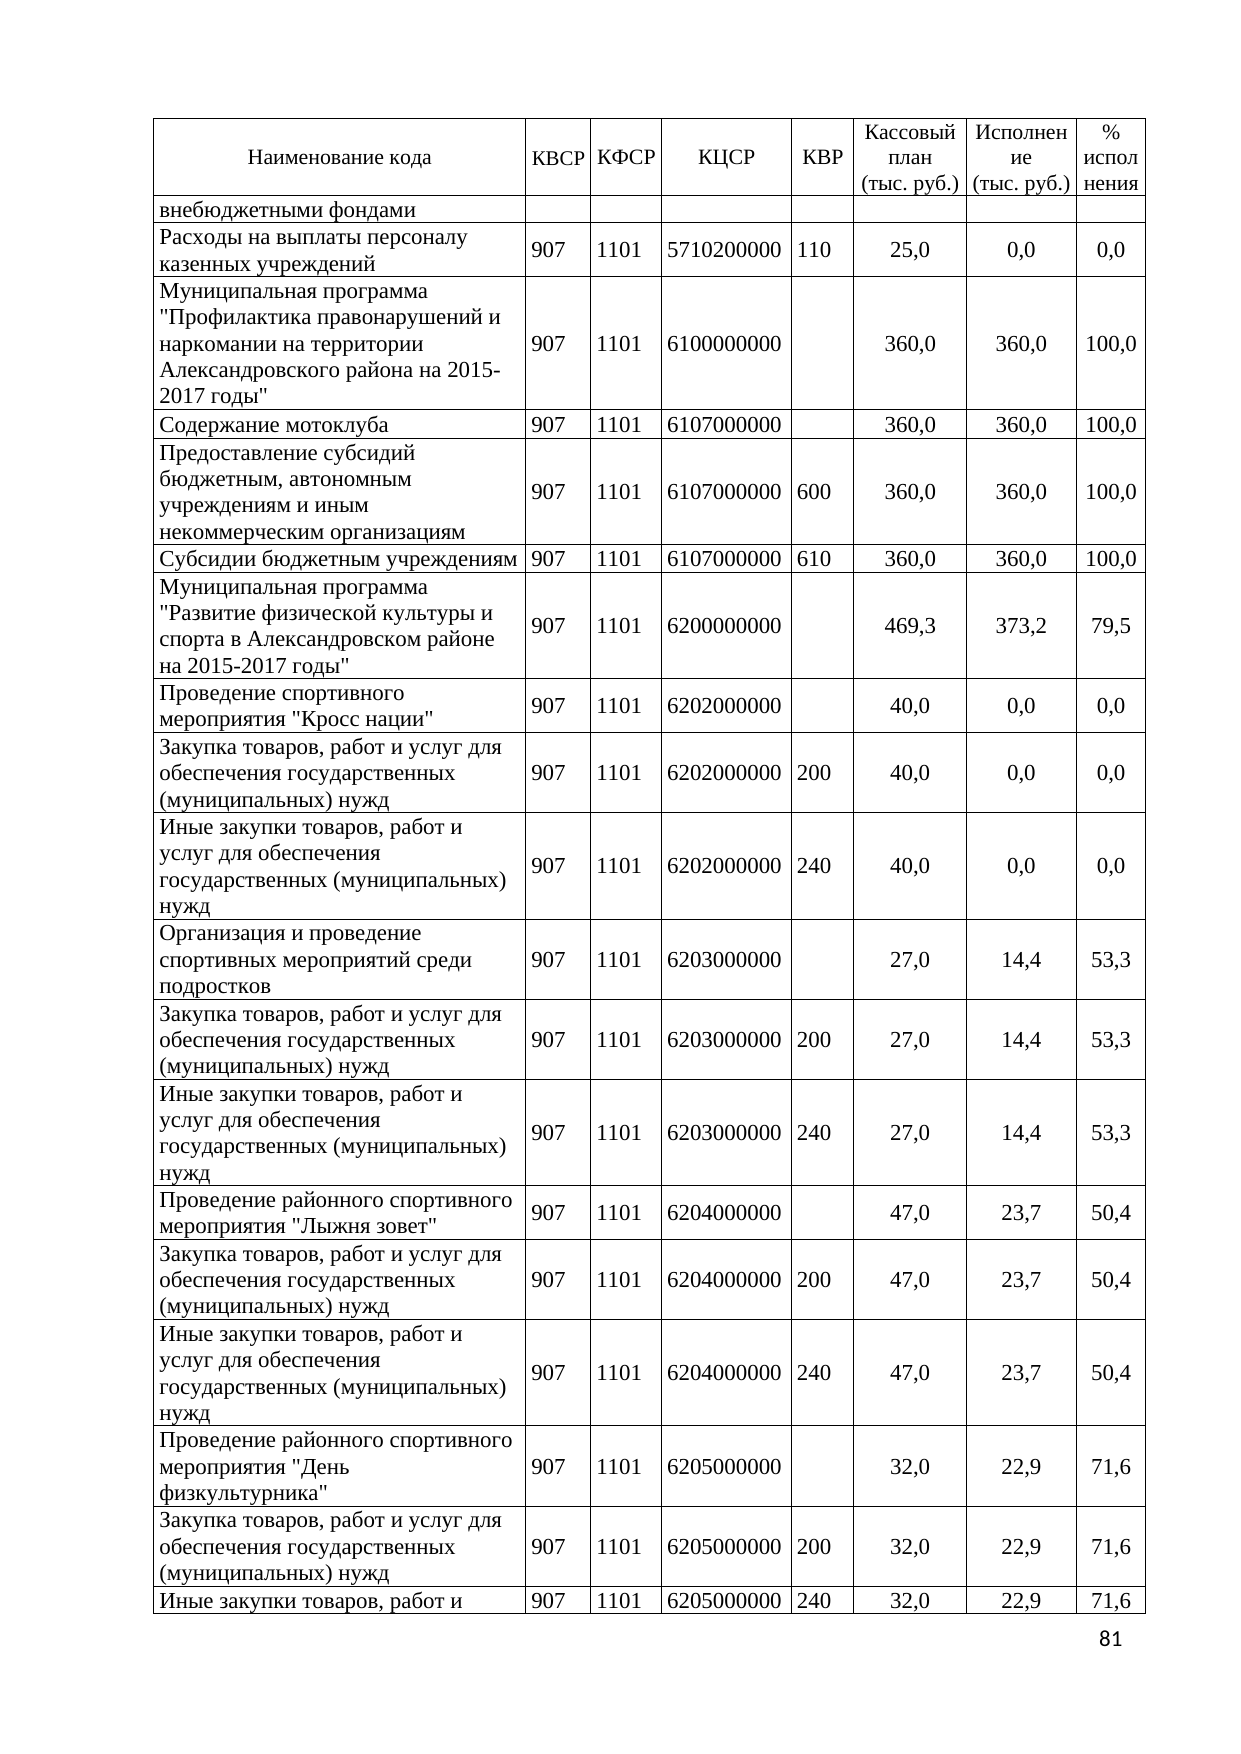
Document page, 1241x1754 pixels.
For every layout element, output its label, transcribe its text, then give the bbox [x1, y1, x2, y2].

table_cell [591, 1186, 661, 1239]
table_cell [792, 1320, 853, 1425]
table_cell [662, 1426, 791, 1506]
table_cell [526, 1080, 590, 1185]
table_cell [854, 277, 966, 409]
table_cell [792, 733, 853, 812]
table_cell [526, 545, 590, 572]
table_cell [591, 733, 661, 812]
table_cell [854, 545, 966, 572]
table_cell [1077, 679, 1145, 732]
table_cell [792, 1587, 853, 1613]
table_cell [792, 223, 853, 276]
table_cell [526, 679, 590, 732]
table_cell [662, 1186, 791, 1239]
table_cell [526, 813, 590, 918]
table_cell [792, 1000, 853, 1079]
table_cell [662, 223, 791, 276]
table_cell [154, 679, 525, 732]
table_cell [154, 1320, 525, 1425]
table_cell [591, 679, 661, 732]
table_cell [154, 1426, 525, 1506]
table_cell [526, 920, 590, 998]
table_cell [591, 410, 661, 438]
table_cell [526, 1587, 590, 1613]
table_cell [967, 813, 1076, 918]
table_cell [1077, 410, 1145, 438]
table_header Кассовый план (тыс. руб.) [854, 119, 966, 195]
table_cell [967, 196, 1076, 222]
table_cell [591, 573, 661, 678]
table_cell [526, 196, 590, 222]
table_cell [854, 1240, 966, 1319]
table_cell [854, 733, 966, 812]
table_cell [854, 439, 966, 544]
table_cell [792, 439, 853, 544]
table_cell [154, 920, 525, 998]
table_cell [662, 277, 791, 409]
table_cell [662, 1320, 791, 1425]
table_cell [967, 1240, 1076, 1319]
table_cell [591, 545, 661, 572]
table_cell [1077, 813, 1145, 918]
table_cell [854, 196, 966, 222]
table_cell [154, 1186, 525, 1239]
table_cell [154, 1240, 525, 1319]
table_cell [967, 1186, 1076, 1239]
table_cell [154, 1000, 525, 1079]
table_header КФСР [591, 119, 661, 195]
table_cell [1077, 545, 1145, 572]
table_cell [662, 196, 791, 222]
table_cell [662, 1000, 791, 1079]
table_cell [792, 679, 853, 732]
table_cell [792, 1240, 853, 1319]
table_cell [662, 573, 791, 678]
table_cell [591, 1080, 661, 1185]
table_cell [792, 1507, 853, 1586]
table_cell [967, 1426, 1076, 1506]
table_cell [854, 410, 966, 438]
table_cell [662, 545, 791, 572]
table_header Исполнение (тыс. руб.) [967, 119, 1076, 195]
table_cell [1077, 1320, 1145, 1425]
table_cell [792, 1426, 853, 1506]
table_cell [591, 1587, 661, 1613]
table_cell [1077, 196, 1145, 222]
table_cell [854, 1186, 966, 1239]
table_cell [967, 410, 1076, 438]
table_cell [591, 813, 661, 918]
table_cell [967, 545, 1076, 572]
table_header Наименование кода [154, 119, 525, 195]
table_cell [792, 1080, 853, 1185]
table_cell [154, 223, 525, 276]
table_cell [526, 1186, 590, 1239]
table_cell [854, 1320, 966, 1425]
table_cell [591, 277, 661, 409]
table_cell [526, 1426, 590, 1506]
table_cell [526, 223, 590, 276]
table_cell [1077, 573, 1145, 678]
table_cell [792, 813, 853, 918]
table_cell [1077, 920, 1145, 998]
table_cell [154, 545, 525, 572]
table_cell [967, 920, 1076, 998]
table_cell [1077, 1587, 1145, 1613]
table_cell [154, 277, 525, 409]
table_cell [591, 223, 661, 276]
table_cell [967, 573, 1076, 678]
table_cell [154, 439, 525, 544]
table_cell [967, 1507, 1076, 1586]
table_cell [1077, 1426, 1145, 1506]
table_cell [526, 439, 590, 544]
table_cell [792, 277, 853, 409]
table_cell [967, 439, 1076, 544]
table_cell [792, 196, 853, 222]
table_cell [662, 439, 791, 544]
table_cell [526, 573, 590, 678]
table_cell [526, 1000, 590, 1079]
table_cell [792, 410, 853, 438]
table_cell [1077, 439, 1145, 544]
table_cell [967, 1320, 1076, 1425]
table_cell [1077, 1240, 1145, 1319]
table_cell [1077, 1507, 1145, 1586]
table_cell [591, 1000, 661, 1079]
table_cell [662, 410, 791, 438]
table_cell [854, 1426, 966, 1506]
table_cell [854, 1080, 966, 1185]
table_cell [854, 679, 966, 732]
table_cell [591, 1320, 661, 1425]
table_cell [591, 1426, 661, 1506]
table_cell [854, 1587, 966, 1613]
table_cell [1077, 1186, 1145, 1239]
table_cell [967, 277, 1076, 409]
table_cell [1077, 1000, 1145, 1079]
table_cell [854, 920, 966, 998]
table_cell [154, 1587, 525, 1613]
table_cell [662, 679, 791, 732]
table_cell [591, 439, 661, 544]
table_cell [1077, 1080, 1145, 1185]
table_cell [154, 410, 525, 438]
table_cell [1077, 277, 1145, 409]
table_header КВР [792, 119, 853, 195]
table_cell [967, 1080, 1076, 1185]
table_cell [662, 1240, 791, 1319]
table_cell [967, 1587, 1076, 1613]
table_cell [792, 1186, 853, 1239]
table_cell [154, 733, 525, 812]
table_header КВСР [526, 119, 590, 195]
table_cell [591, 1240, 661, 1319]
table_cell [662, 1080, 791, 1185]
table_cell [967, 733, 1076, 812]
table_header % исполнения [1077, 119, 1145, 195]
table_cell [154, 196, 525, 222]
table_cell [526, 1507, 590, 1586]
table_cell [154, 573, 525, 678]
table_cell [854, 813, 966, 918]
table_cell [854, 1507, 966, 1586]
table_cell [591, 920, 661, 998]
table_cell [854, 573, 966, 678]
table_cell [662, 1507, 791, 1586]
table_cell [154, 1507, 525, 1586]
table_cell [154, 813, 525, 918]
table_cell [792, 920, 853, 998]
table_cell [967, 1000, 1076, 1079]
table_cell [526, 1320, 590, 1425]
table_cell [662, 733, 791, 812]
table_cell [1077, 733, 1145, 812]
table_header КЦСР [662, 119, 791, 195]
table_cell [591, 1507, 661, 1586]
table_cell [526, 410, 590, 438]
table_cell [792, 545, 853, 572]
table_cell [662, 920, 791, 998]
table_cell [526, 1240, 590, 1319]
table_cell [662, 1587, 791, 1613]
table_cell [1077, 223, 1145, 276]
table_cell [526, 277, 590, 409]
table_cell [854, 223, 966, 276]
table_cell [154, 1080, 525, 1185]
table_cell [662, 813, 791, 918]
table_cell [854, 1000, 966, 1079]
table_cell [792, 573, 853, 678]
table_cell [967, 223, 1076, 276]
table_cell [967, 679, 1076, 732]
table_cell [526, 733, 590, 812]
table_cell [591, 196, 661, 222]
